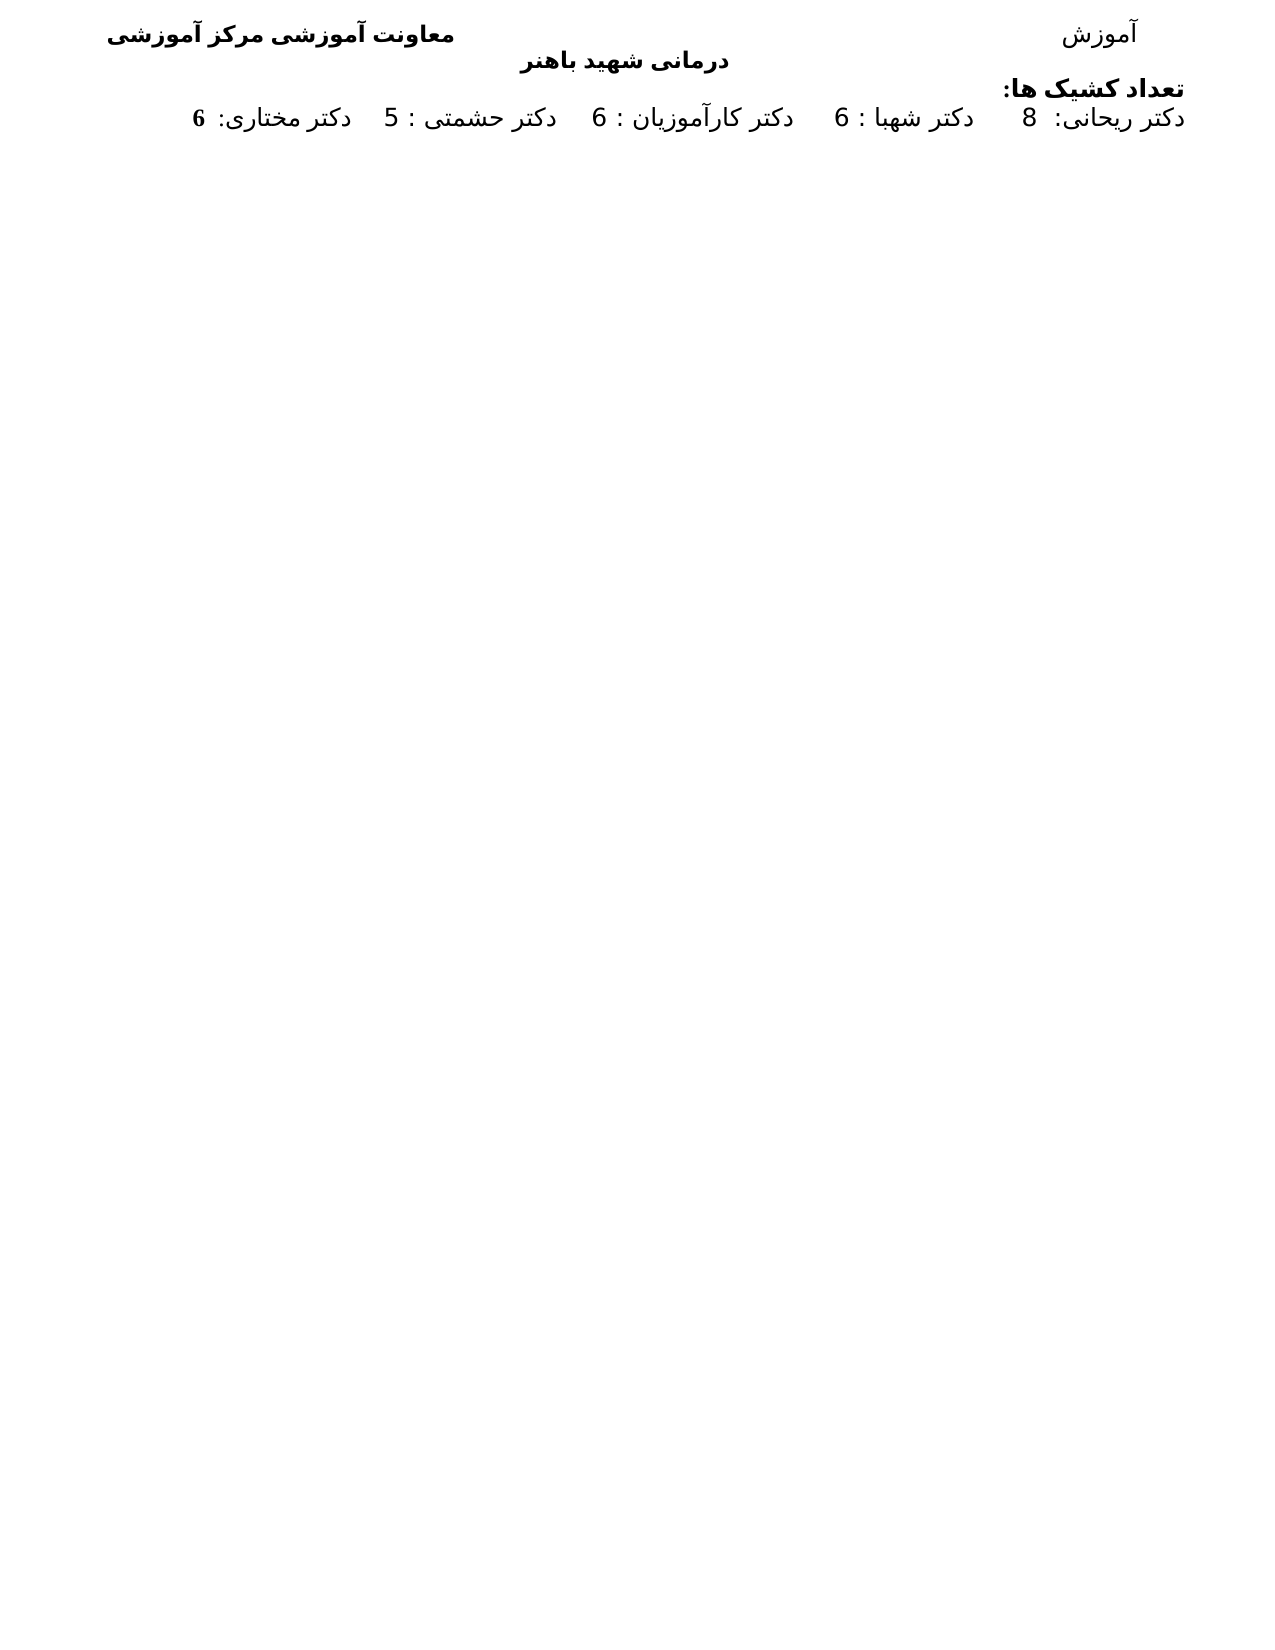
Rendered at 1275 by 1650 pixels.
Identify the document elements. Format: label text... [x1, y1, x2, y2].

text تعداد کشیک ها: [65, 74, 1185, 103]
text آموزش معاونت آموزشی مرکز آموزشی درمانی شهید باهنر [65, 19, 1185, 74]
text دکتر ریحانی: 8 دکتر شهبا : 6 دکتر کارآموزیان : 6 دکتر حشمتی : 5 دکتر مختاری: 6 [65, 103, 1185, 132]
